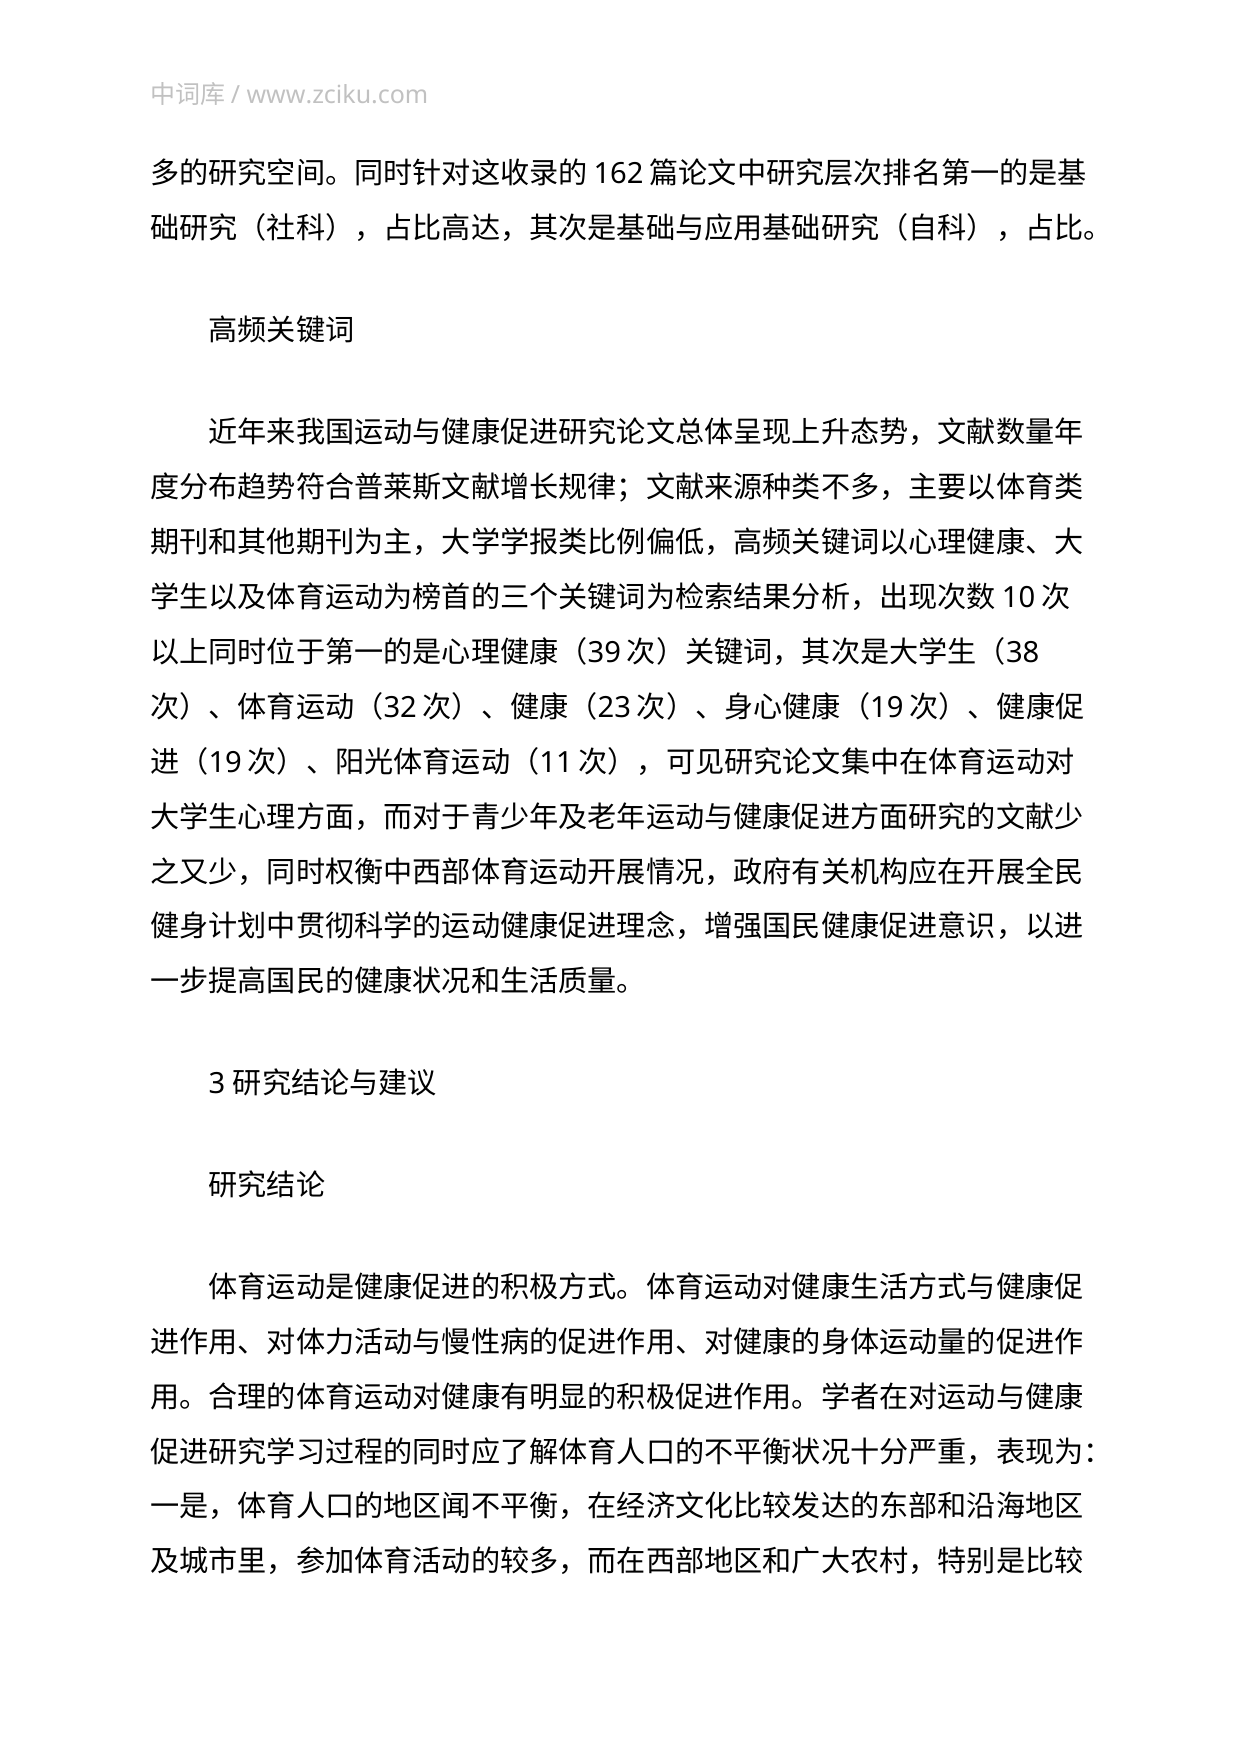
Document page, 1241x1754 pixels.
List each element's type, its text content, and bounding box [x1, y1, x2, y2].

text 3 研究结论与建议 [150, 1060, 1090, 1102]
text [150, 150, 1090, 247]
text 近年来我国运动与健康促进研究论文总体呈现上升态势，文献数量年度分布趋势符合普莱斯文献增长规律；文献来源种类不多，主要以体育类期刊和其他期刊为主，大学学报类比例偏低，高频关键词以心理健康、大学生以及体育运动为榜首的三个关键词为检索结果分析，出现次数10次以上同时位于第一的是心理健康（39次）关键词，其次是大学生（38次）、体育运动（32次）、健康（23次）、身心健康（19次）、健康促进（19次）、阳光体育运动（11次），可见研究论文集中在体育运动对大学生心理方面，而对于青少年及老年运动与健康促进方面研究的文献少之又少，同时权衡中西部体育运动开展情况，政府有关机构应在开展全民健身计划中贯彻科学的运动健康促进理念，增强国民健康促进意识，以进一步提高国民的健康状况和生活质量。 [150, 408, 1090, 1000]
text 高频关键词 [150, 307, 1090, 349]
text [150, 1263, 1090, 1580]
text 研究结论 [150, 1162, 1090, 1204]
